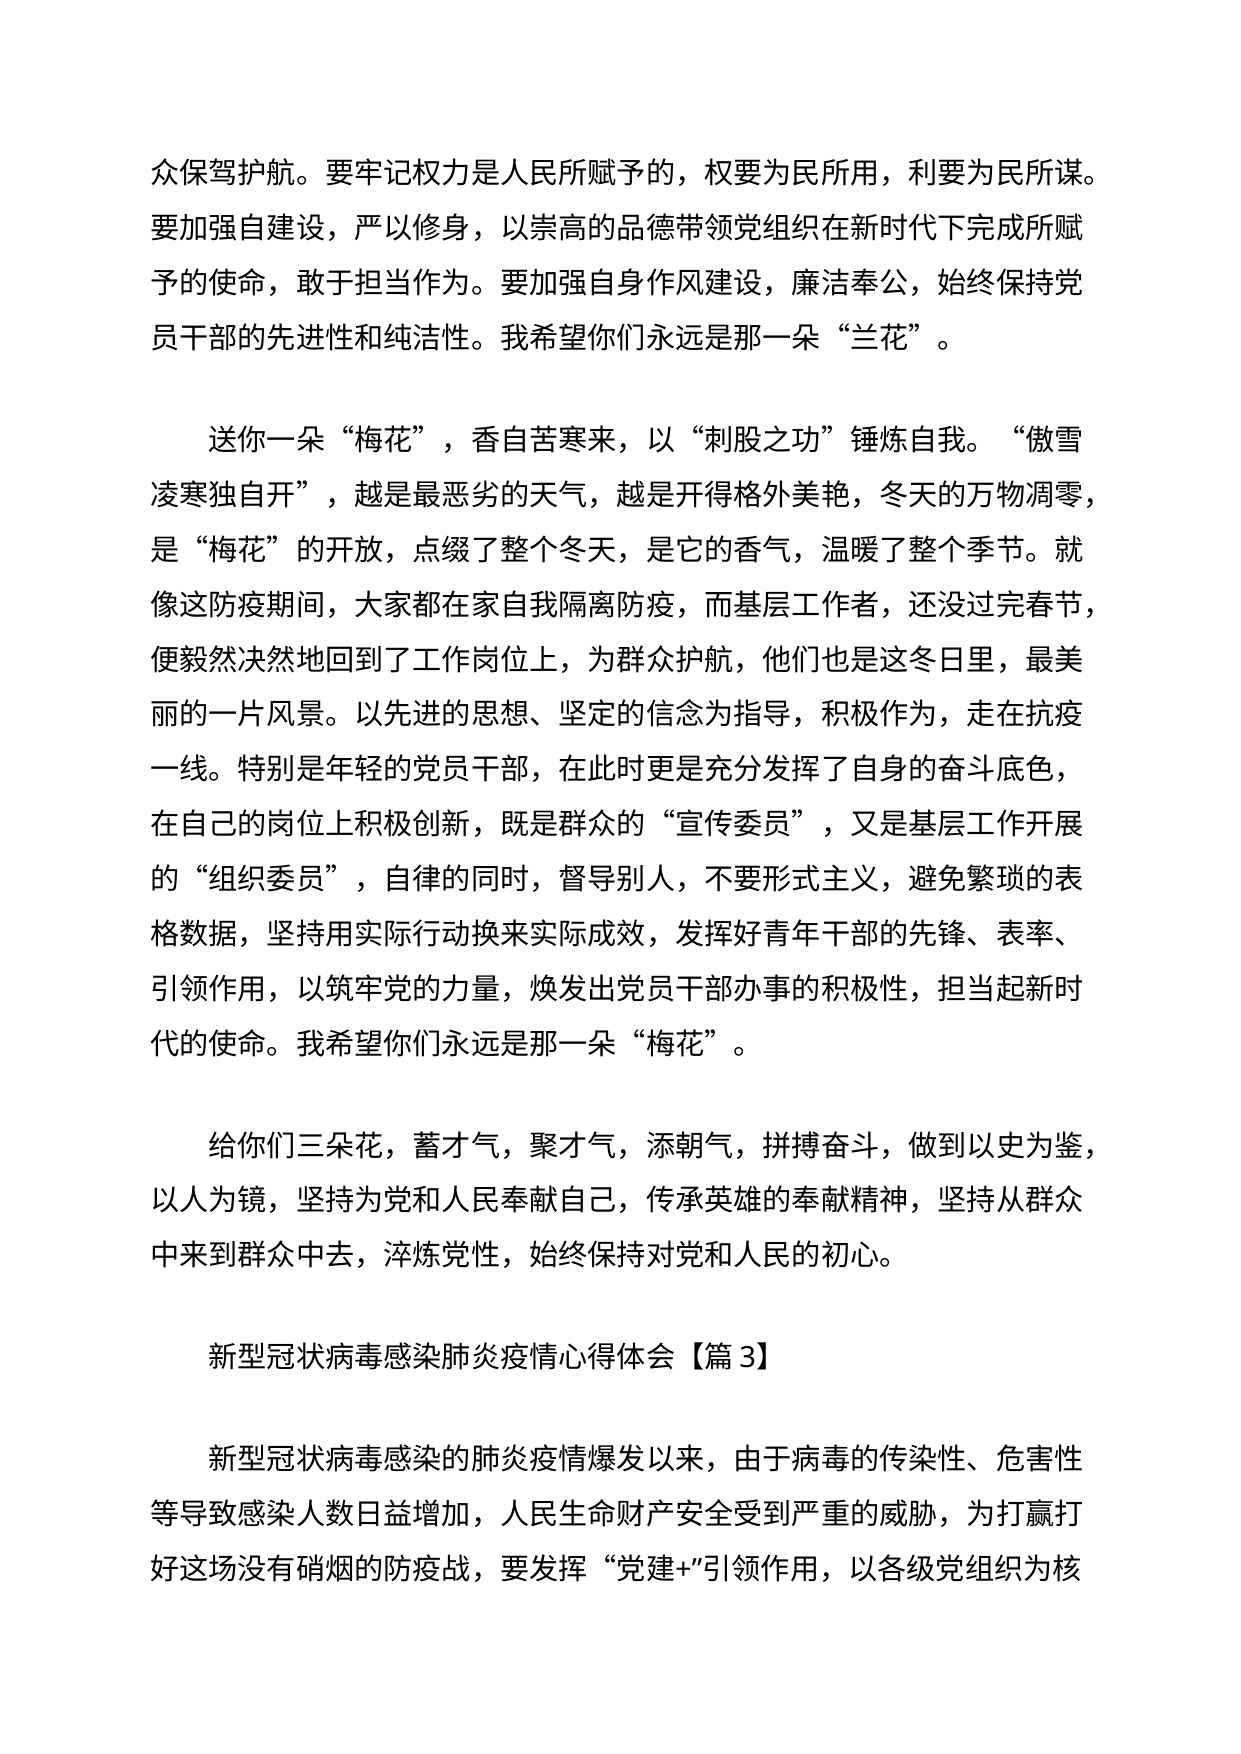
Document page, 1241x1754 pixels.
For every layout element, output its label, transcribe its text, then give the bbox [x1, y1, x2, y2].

text 给你们三朵花，蓄才气，聚才气，添朝气，拼搏奋斗，做到以史为鉴，以人为镜，坚持为党和人民奉献自己，传承英雄的奉献精神，坚持从群众中来到群众中去，淬炼党性，始终保持对党和人民的初心。 [150, 1122, 1090, 1274]
text 新型冠状病毒感染肺炎疫情心得体会【篇3】 [150, 1334, 1090, 1376]
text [150, 150, 1090, 357]
text 送你一朵“梅花”，香自苦寒来，以“刺股之功”锤炼自我。“傲雪凌寒独自开”，越是最恶劣的天气，越是开得格外美艳，冬天的万物凋零，是“梅花”的开放，点缀了整个冬天，是它的香气，温暖了整个季节。就像这防疫期间，大家都在家自我隔离防疫，而基层工作者，还没过完春节，便毅然决然地回到了工作岗位上，为群众护航，他们也是这冬日里，最美丽的一片风景。以先进的思想、坚定的信念为指导，积极作为，走在抗疫一线。特别是年轻的党员干部，在此时更是充分发挥了自身的奋斗底色，在自己的岗位上积极创新，既是群众的“宣传委员”，又是基层工作开展的“组织委员”，自律的同时，督导别人，不要形式主义，避免繁琐的表格数据，坚持用实际行动换来实际成效，发挥好青年干部的先锋、表率、引领作用，以筑牢党的力量，焕发出党员干部办事的积极性，担当起新时代的使命。我希望你们永远是那一朵“梅花”。 [150, 416, 1090, 1063]
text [150, 1436, 1090, 1588]
